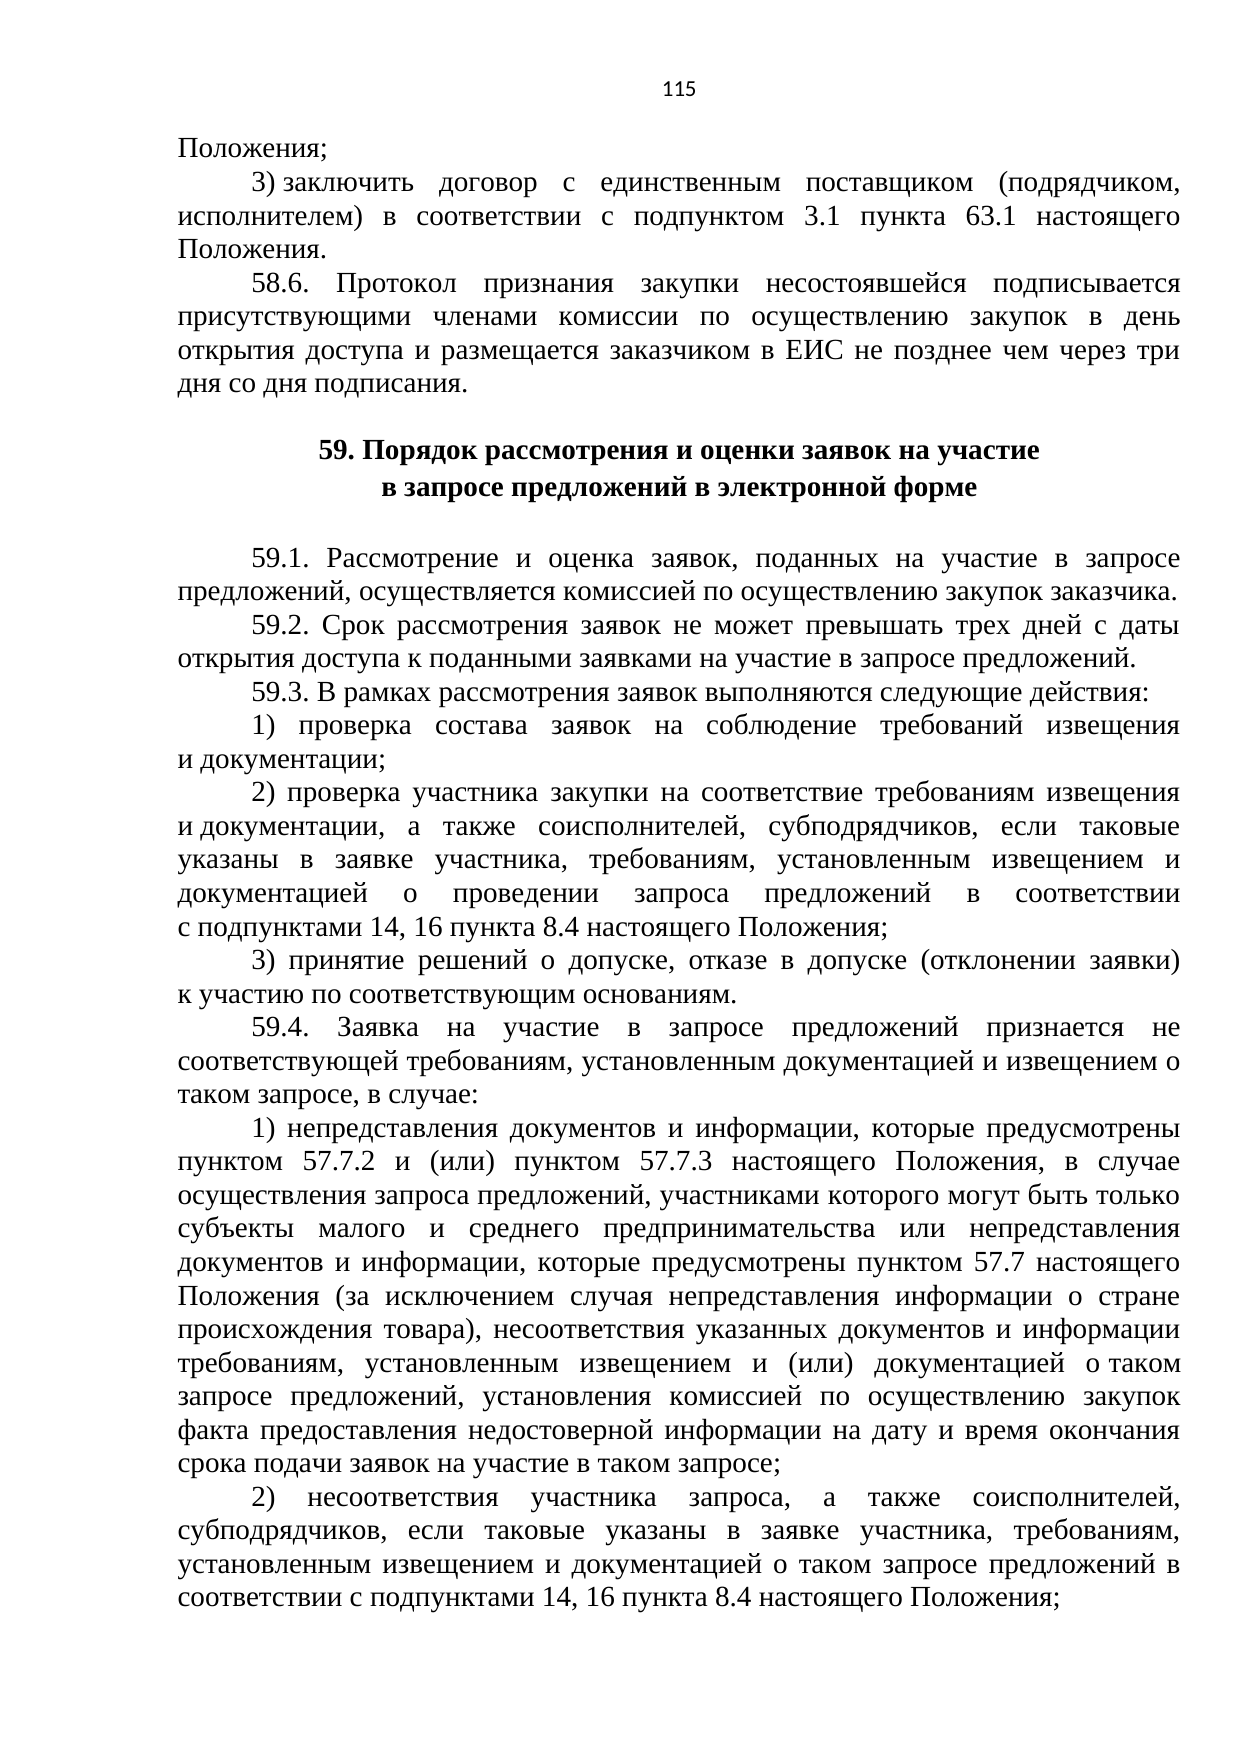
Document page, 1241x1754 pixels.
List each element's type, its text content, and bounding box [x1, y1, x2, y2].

text 1) проверка состава заявок на соблюдение требований извещения и документации; [177, 707, 1181, 774]
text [177, 131, 1181, 164]
subtitle в запросе предложений в электронной форме [177, 469, 1181, 503]
text 59.4. Заявка на участие в запросе предложений признается не соответствующей требованиям, установленным документацией и извещением о таком запросе, в случае: [177, 1009, 1181, 1110]
text 59.1. Рассмотрение и оценка заявок, поданных на участие в запросе предложений, осуществляется комиссией по осуществлению закупок заказчика. [177, 540, 1181, 607]
text 58.6. Протокол признания закупки несостоявшейся подписывается присутствующими членами комиссии по осуществлению закупок в день открытия доступа и размещается заказчиком в ЕИС не позднее чем через три дня со дня подписания. [177, 265, 1181, 399]
text 59.3. В рамках рассмотрения заявок выполняются следующие действия: [177, 674, 1181, 707]
text 2) несоответствия участника запроса, а также соисполнителей, субподрядчиков, если таковые указаны в заявке участника, требованиям, установленным извещением и документацией о таком запросе предложений в соответствии с подпунктами 14, 16 пункта 8.4 настоящего Положения; [177, 1479, 1181, 1613]
text 1) непредставления документов и информации, которые предусмотрены пунктом 57.7.2 и (или) пунктом 57.7.3 настоящего Положения, в случае осуществления запроса предложений, участниками которого могут быть только субъекты малого и среднего предпринимательства или непредставления документов и информации, которые предусмотрены пунктом 57.7 настоящего Положения (за исключением случая непредставления информации о стране происхождения товара), несоответствия указанных документов и информации требованиям, установленным извещением и (или) документацией о таком запросе предложений, установления комиссией по осуществлению закупок факта предоставления недостоверной информации на дату и время окончания срока подачи заявок на участие в таком запросе; [177, 1110, 1181, 1479]
text 3) заключить договор с единственным поставщиком (подрядчиком, исполнителем) в соответствии с подпунктом 3.1 пункта 63.1 настоящего Положения. [177, 164, 1181, 265]
text 2) проверка участника закупки на соответствие требованиям извещения и документации, а также соисполнителей, субподрядчиков, если таковые указаны в заявке участника, требованиям, установленным извещением и документацией о проведении запроса предложений в соответствии с подпунктами 14, 16 пункта 8.4 настоящего Положения; [177, 774, 1181, 942]
subtitle 59. Порядок рассмотрения и оценки заявок на участие [177, 432, 1181, 466]
text 59.2. Срок рассмотрения заявок не может превышать трех дней с даты открытия доступа к поданными заявками на участие в запросе предложений. [177, 607, 1181, 674]
text 3) принятие решений о допуске, отказе в допуске (отклонении заявки) к участию по соответствующим основаниям. [177, 942, 1181, 1009]
